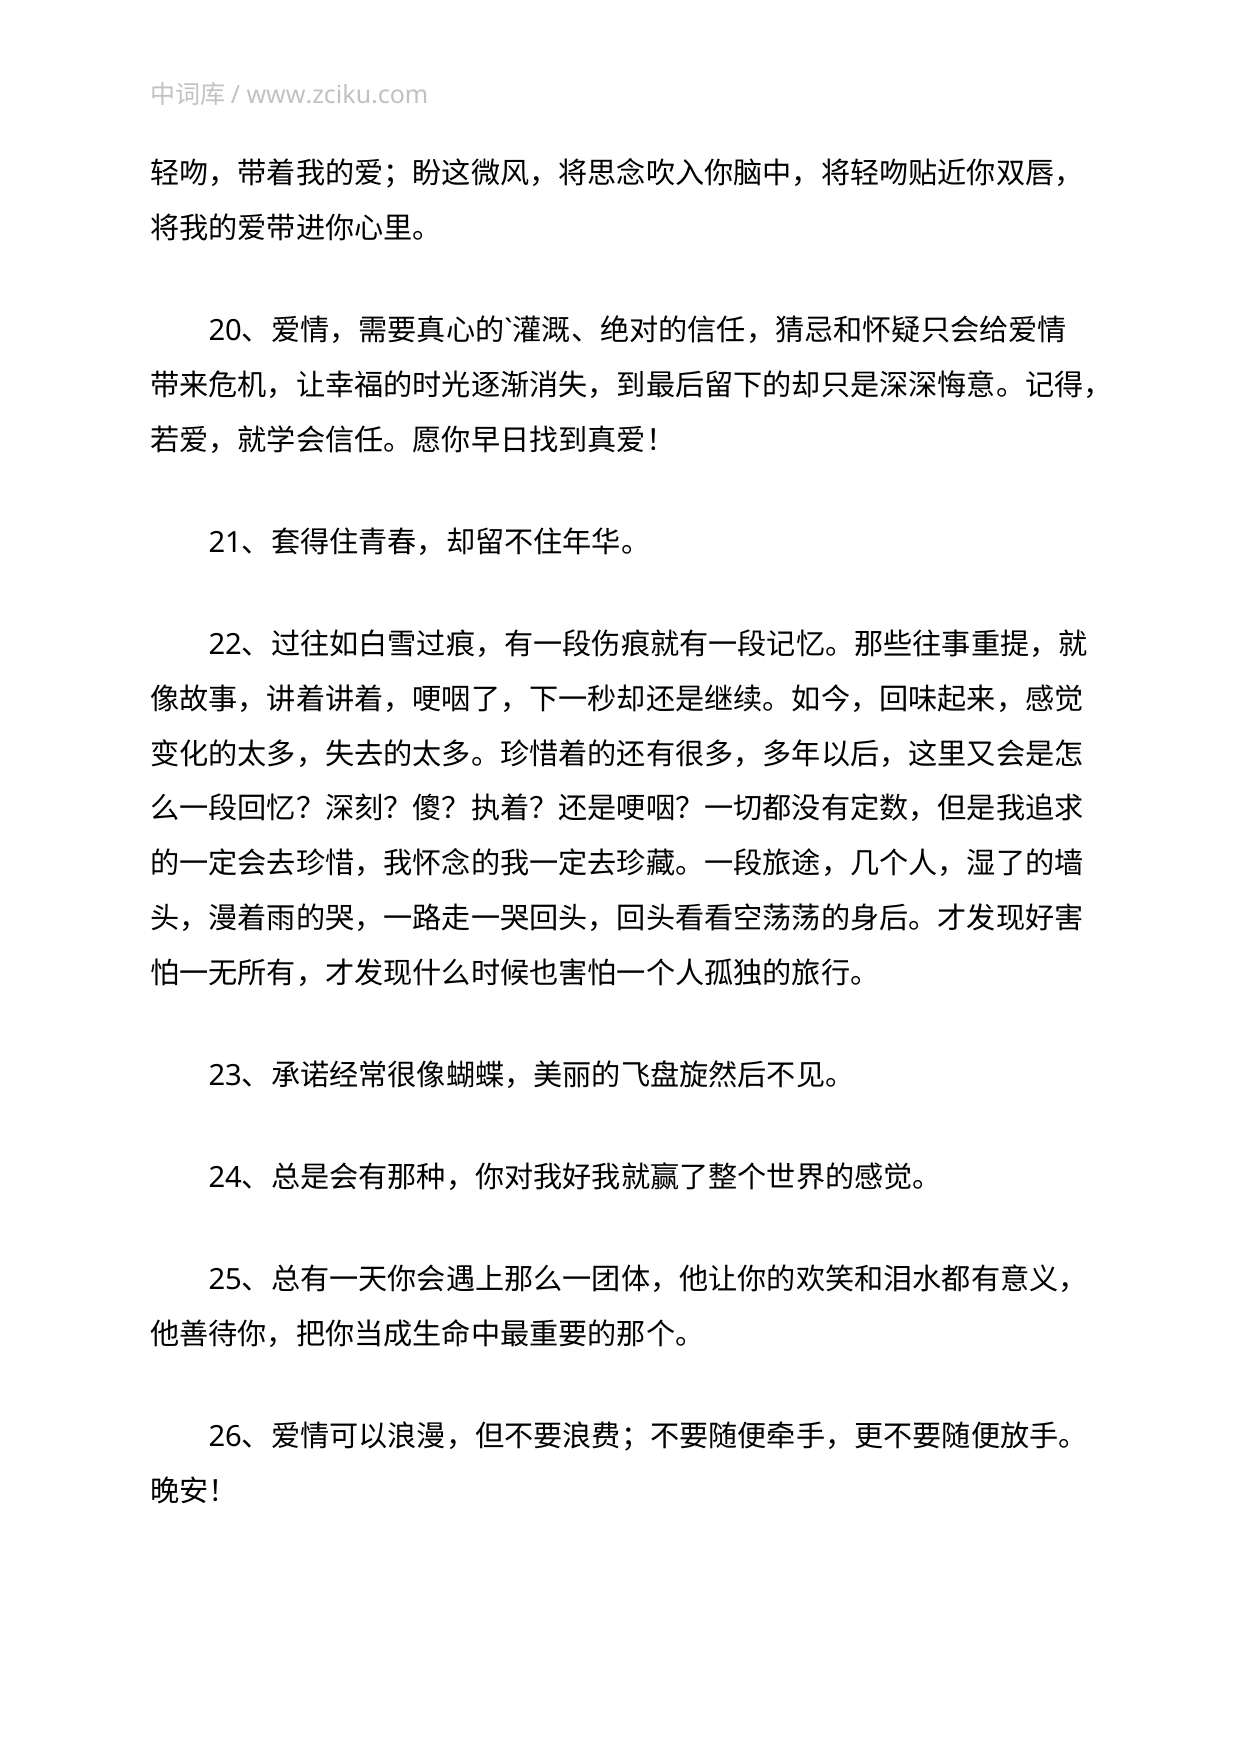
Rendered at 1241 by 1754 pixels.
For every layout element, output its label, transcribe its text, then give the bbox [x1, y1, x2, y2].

text 21、套得住青春，却留不住年华。 [150, 518, 1090, 561]
text 22、过往如白雪过痕，有一段伤痕就有一段记忆。那些往事重提，就像故事，讲着讲着，哽咽了，下一秒却还是继续。如今，回味起来，感觉变化的太多，失去的太多。珍惜着的还有很多，多年以后，这里又会是怎么一段回忆？深刻？傻？执着？还是哽咽？一切都没有定数，但是我追求的一定会去珍惜，我怀念的我一定去珍藏。一段旅途，几个人，湿了的墙头，漫着雨的哭，一路走一哭回头，回头看看空荡荡的身后。才发现好害怕一无所有，才发现什么时候也害怕一个人孤独的旅行。 [150, 620, 1090, 992]
text 25、总有一天你会遇上那么一团体，他让你的欢笑和泪水都有意义，他善待你，把你当成生命中最重要的那个。 [150, 1256, 1090, 1353]
text 26、爱情可以浪漫，但不要浪费；不要随便牵手，更不要随便放手。晚安！ [150, 1412, 1090, 1509]
text 24、总是会有那种，你对我好我就赢了整个世界的感觉。 [150, 1153, 1090, 1196]
text 23、承诺经常很像蝴蝶，美丽的飞盘旋然后不见。 [150, 1052, 1090, 1094]
text 20、爱情，需要真心的`灌溉、绝对的信任，猜忌和怀疑只会给爱情带来危机，让幸福的时光逐渐消失，到最后留下的却只是深深悔意。记得，若爱，就学会信任。愿你早日找到真爱！ [150, 307, 1090, 459]
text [150, 150, 1090, 247]
